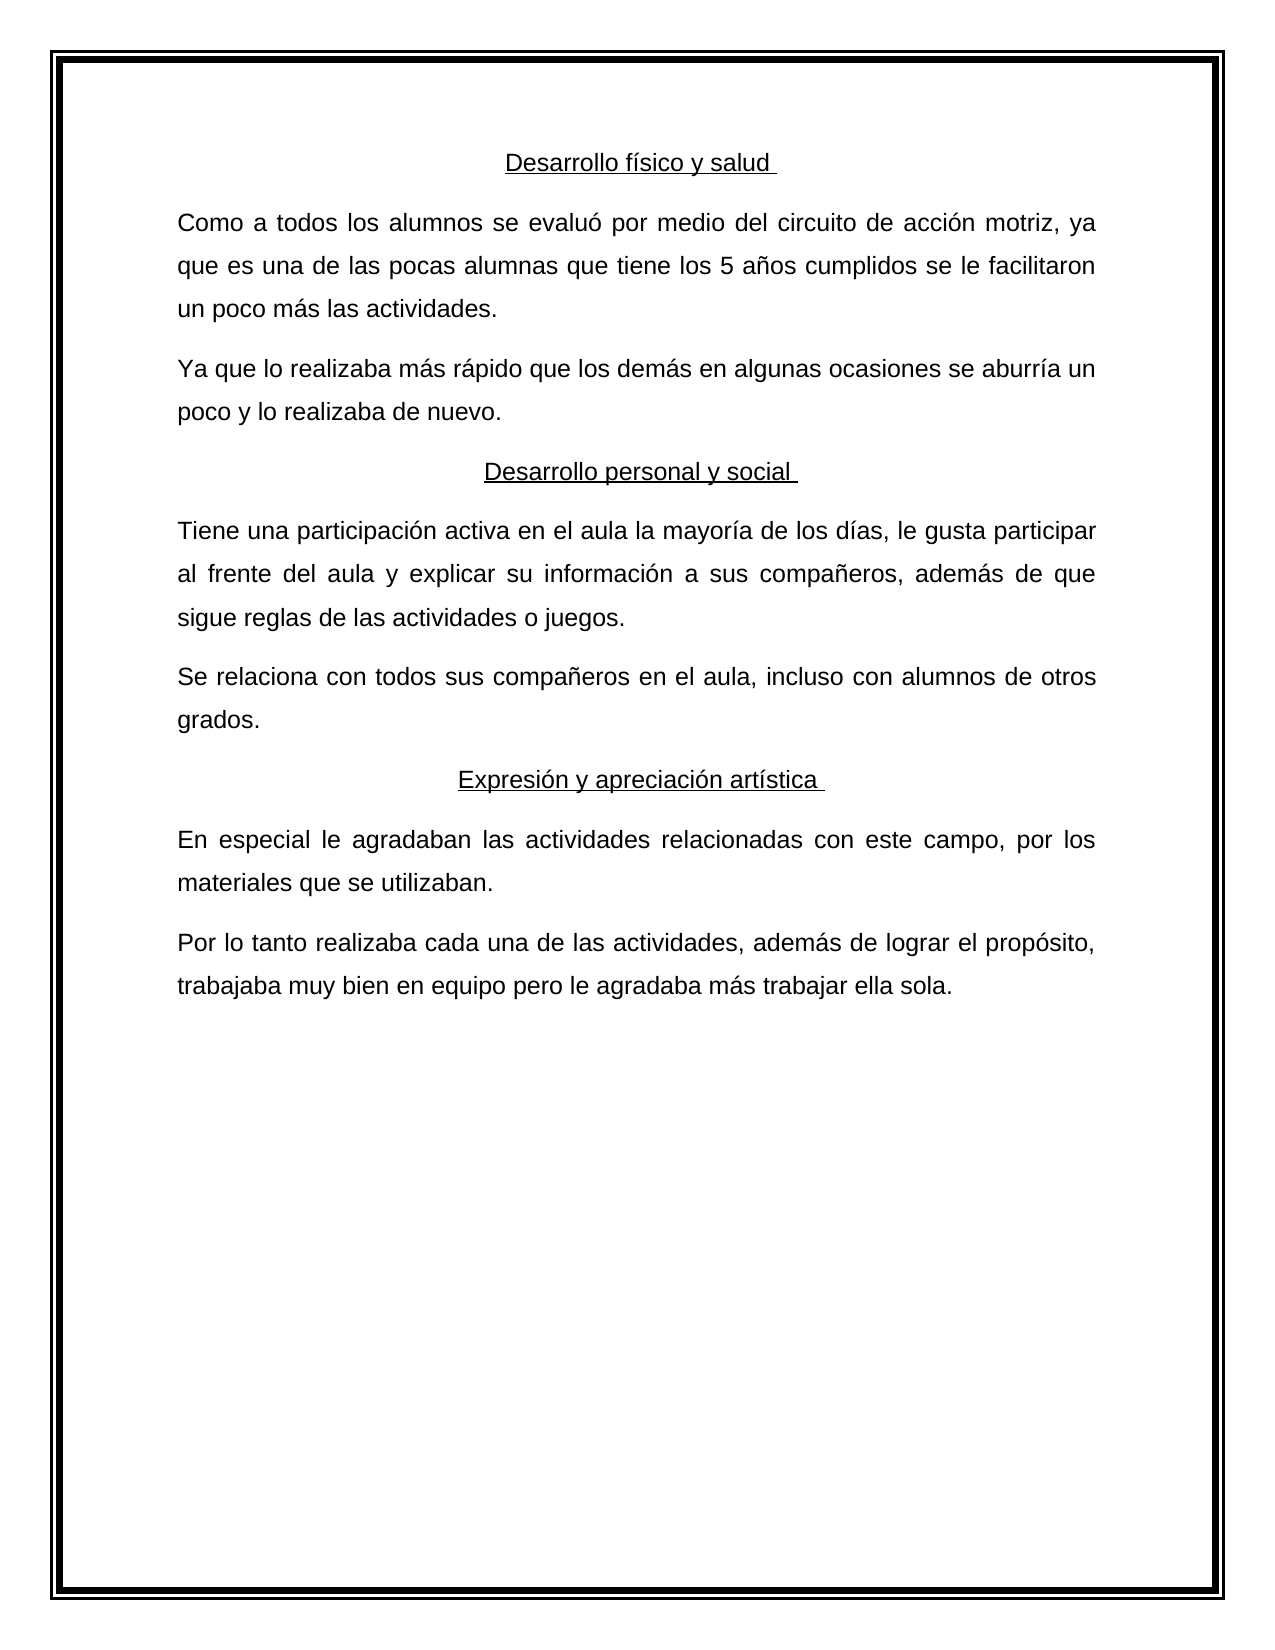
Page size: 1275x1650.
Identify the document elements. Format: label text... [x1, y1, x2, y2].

text Expresión y apreciación artística [177, 765, 1098, 794]
text Como a todos los alumnos se evaluó por medio del circuito de acción motriz, ya que es una de las pocas alumnas que tiene los 5 años cumplidos se le facilitaron un poco más las actividades. [177, 207, 1098, 322]
text En especial le agradaban las actividades relacionadas con este campo, por los materiales que se utilizaban. [177, 825, 1098, 897]
text Desarrollo personal y social [177, 456, 1098, 485]
text Desarrollo físico y salud [177, 148, 1098, 176]
text Tiene una participación activa en el aula la mayoría de los días, le gusta participar al frente del aula y explicar su información a sus compañeros, además de que sigue reglas de las actividades o juegos. [177, 516, 1098, 631]
text Ya que lo realizaba más rápido que los demás en algunas ocasiones se aburría un poco y lo realizaba de nuevo. [177, 353, 1098, 425]
text Por lo tanto realizaba cada una de las actividades, además de lograr el propósito, trabajaba muy bien en equipo pero le agradaba más trabajar ella sola. [177, 928, 1098, 1000]
text Se relaciona con todos sus compañeros en el aula, incluso con alumnos de otros grados. [177, 662, 1098, 734]
